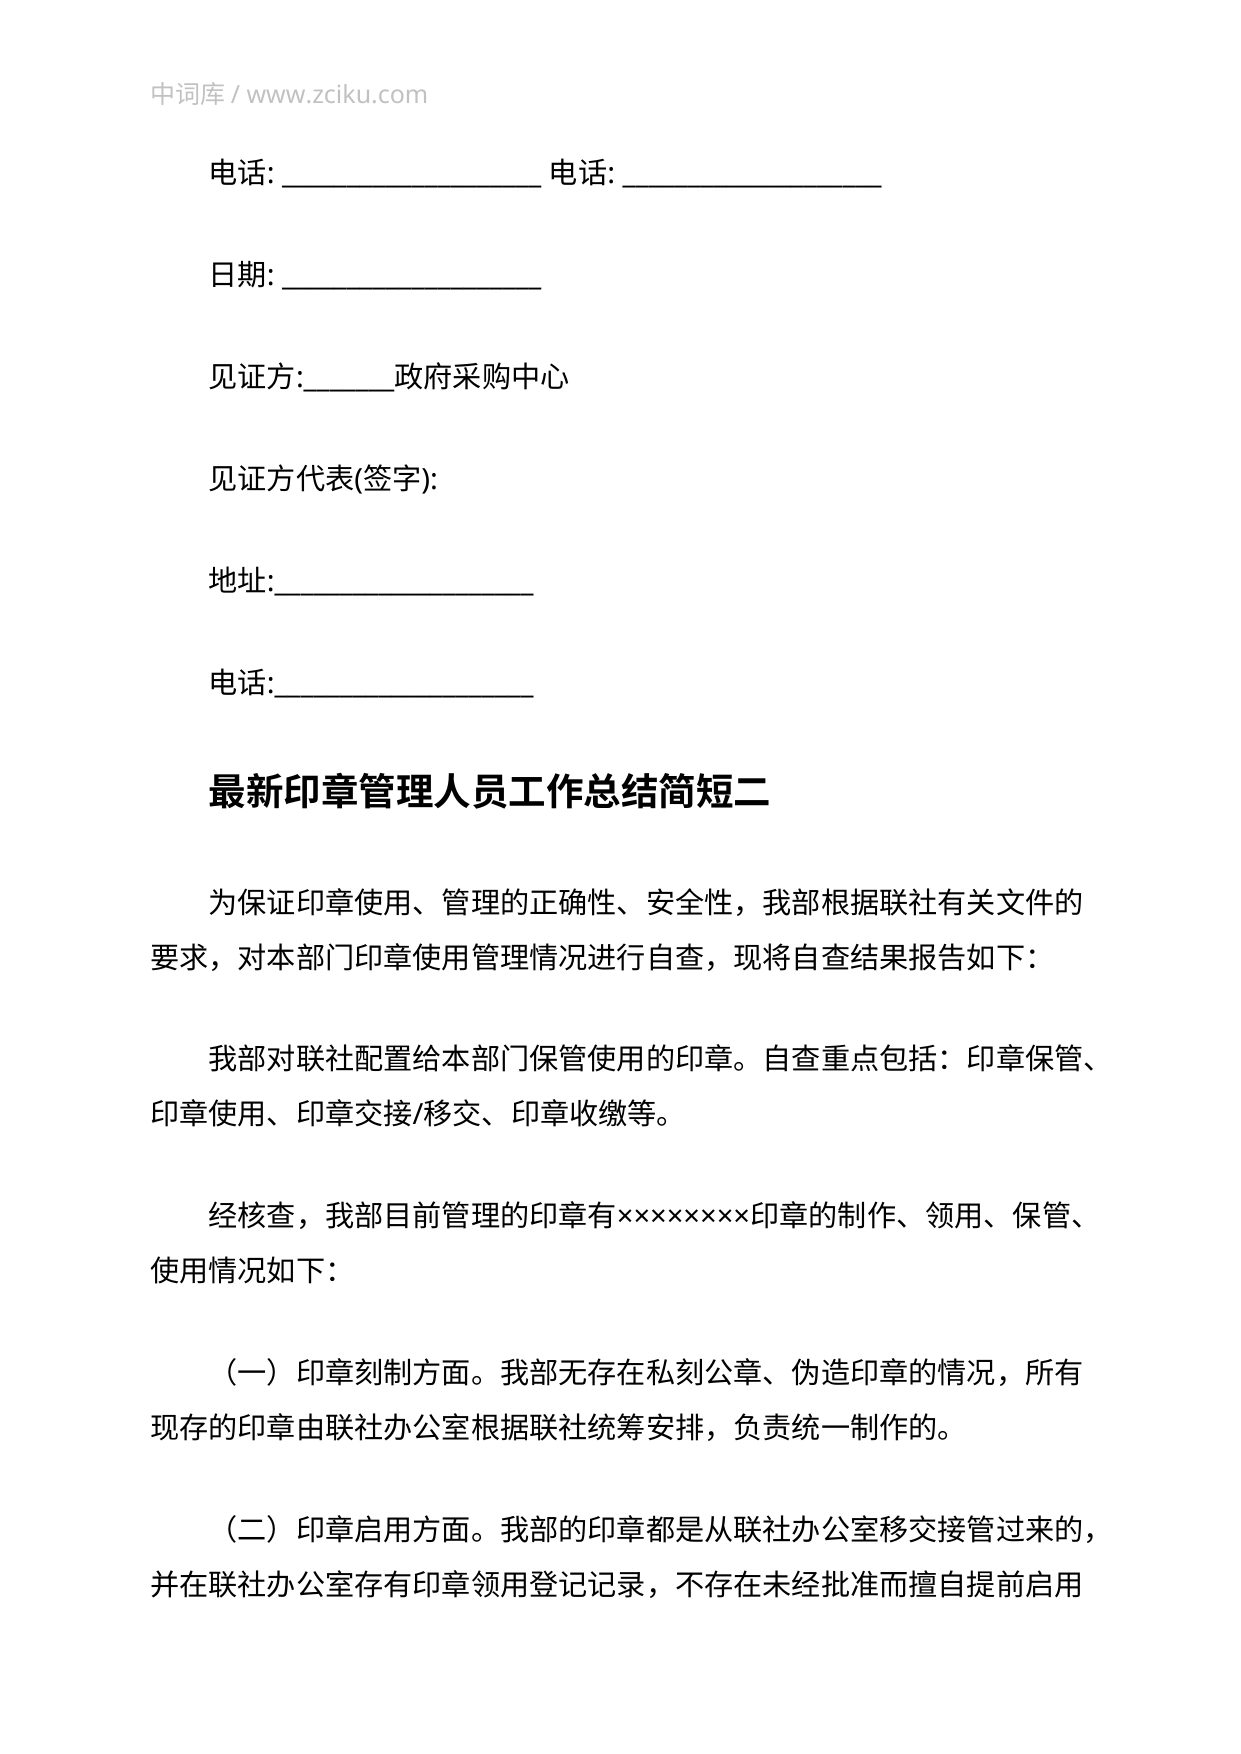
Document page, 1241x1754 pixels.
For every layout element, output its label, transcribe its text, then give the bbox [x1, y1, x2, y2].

text （一）印章刻制方面。我部无存在私刻公章、伪造印章的情况，所有现存的印章由联社办公室根据联社统筹安排，负责统一制作的。 [150, 1349, 1090, 1447]
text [150, 1506, 1090, 1603]
text 电话:____________________ [150, 660, 1090, 702]
text 最新印章管理人员工作总结简短二 [150, 762, 1090, 816]
text 日期: ____________________ [150, 252, 1090, 294]
text 经核查，我部目前管理的印章有××××××××印章的制作、领用、保管、使用情况如下： [150, 1193, 1090, 1290]
text 电话: ____________________ 电话: ____________________ [150, 150, 1090, 192]
text 为保证印章使用、管理的正确性、安全性，我部根据联社有关文件的要求，对本部门印章使用管理情况进行自查，现将自查结果报告如下： [150, 879, 1090, 976]
text 地址:____________________ [150, 558, 1090, 600]
text 见证方代表(签字): [150, 456, 1090, 498]
text 见证方:_______政府采购中心 [150, 354, 1090, 396]
text 我部对联社配置给本部门保管使用的印章。自查重点包括：印章保管、印章使用、印章交接/移交、印章收缴等。 [150, 1036, 1090, 1133]
